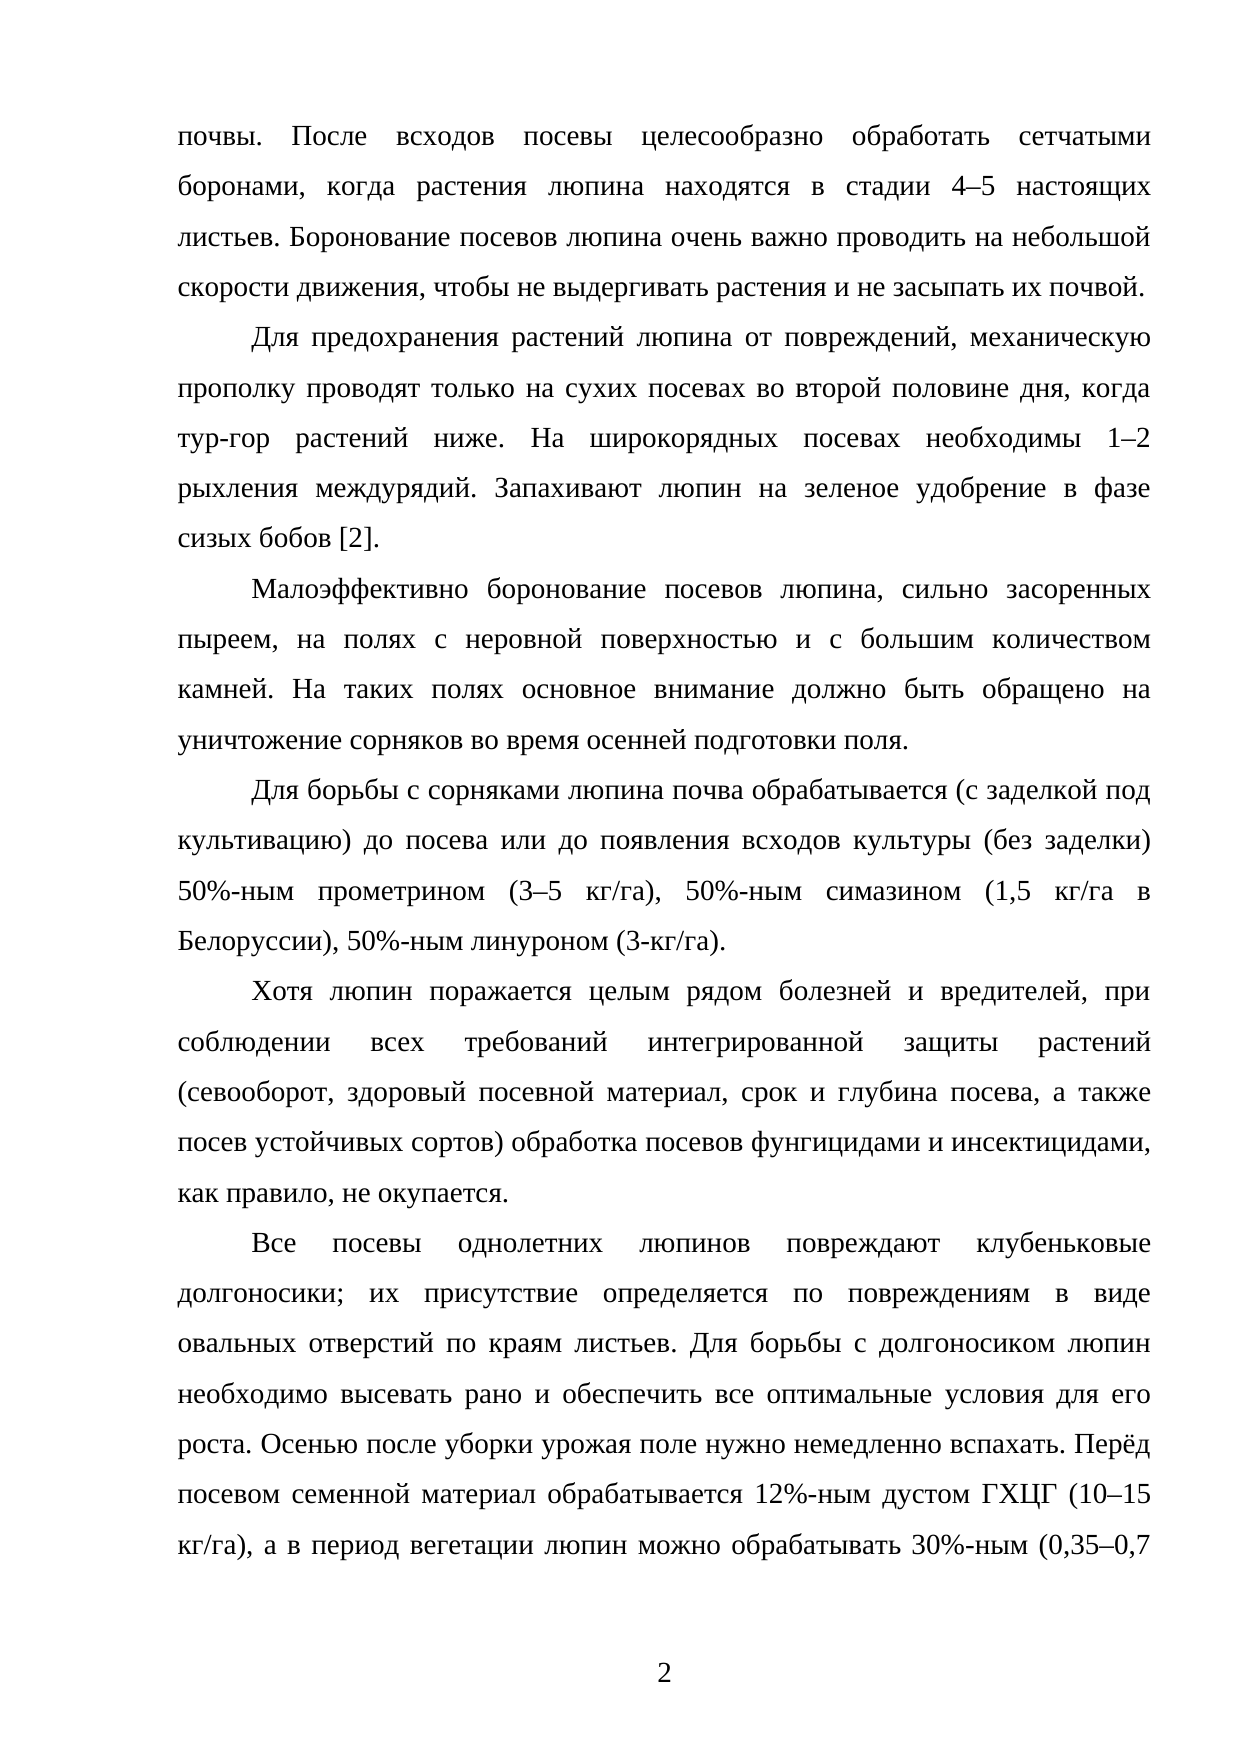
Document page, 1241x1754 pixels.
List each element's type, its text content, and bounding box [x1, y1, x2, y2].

text Для предохранения растений люпина от повреждений, механическую прополку проводят только на сухих посевах во второй половине дня, когда тур-гор растений ниже. На широкорядных посевах необходимы 1–2 рыхления междурядий. Запахивают люпин на зеленое удобрение в фазе сизых бобов [2]. [177, 319, 1152, 554]
text Хотя люпин поражается целым рядом болезней и вредителей, при соблюдении всех требований интегрированной защиты растений (севооборот, здоровый посевной материал, срок и глубина посева, а также посев устойчивых сортов) обработка посевов фунгицидами и инсектицидами, как правило, не окупается. [177, 973, 1152, 1208]
text Малоэффективно боронование посевов люпина, сильно засоренных пыреем, на полях с неровной поверхностью и с большим количеством камней. На таких полях основное внимание должно быть обращено на уничтожение сорняков во время осенней подготовки поля. [177, 571, 1152, 755]
text Для борьбы с сорняками люпина почва обрабатывается (с заделкой под культивацию) до посева или до появления всходов культуры (без заделки) 50%-ным прометрином (3–5 кг/га), 50%-ным симазином (1,5 кг/га в Белоруссии), 50%-ным линуроном (3-кг/га). [177, 772, 1152, 957]
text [177, 118, 1152, 303]
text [177, 1225, 1152, 1560]
